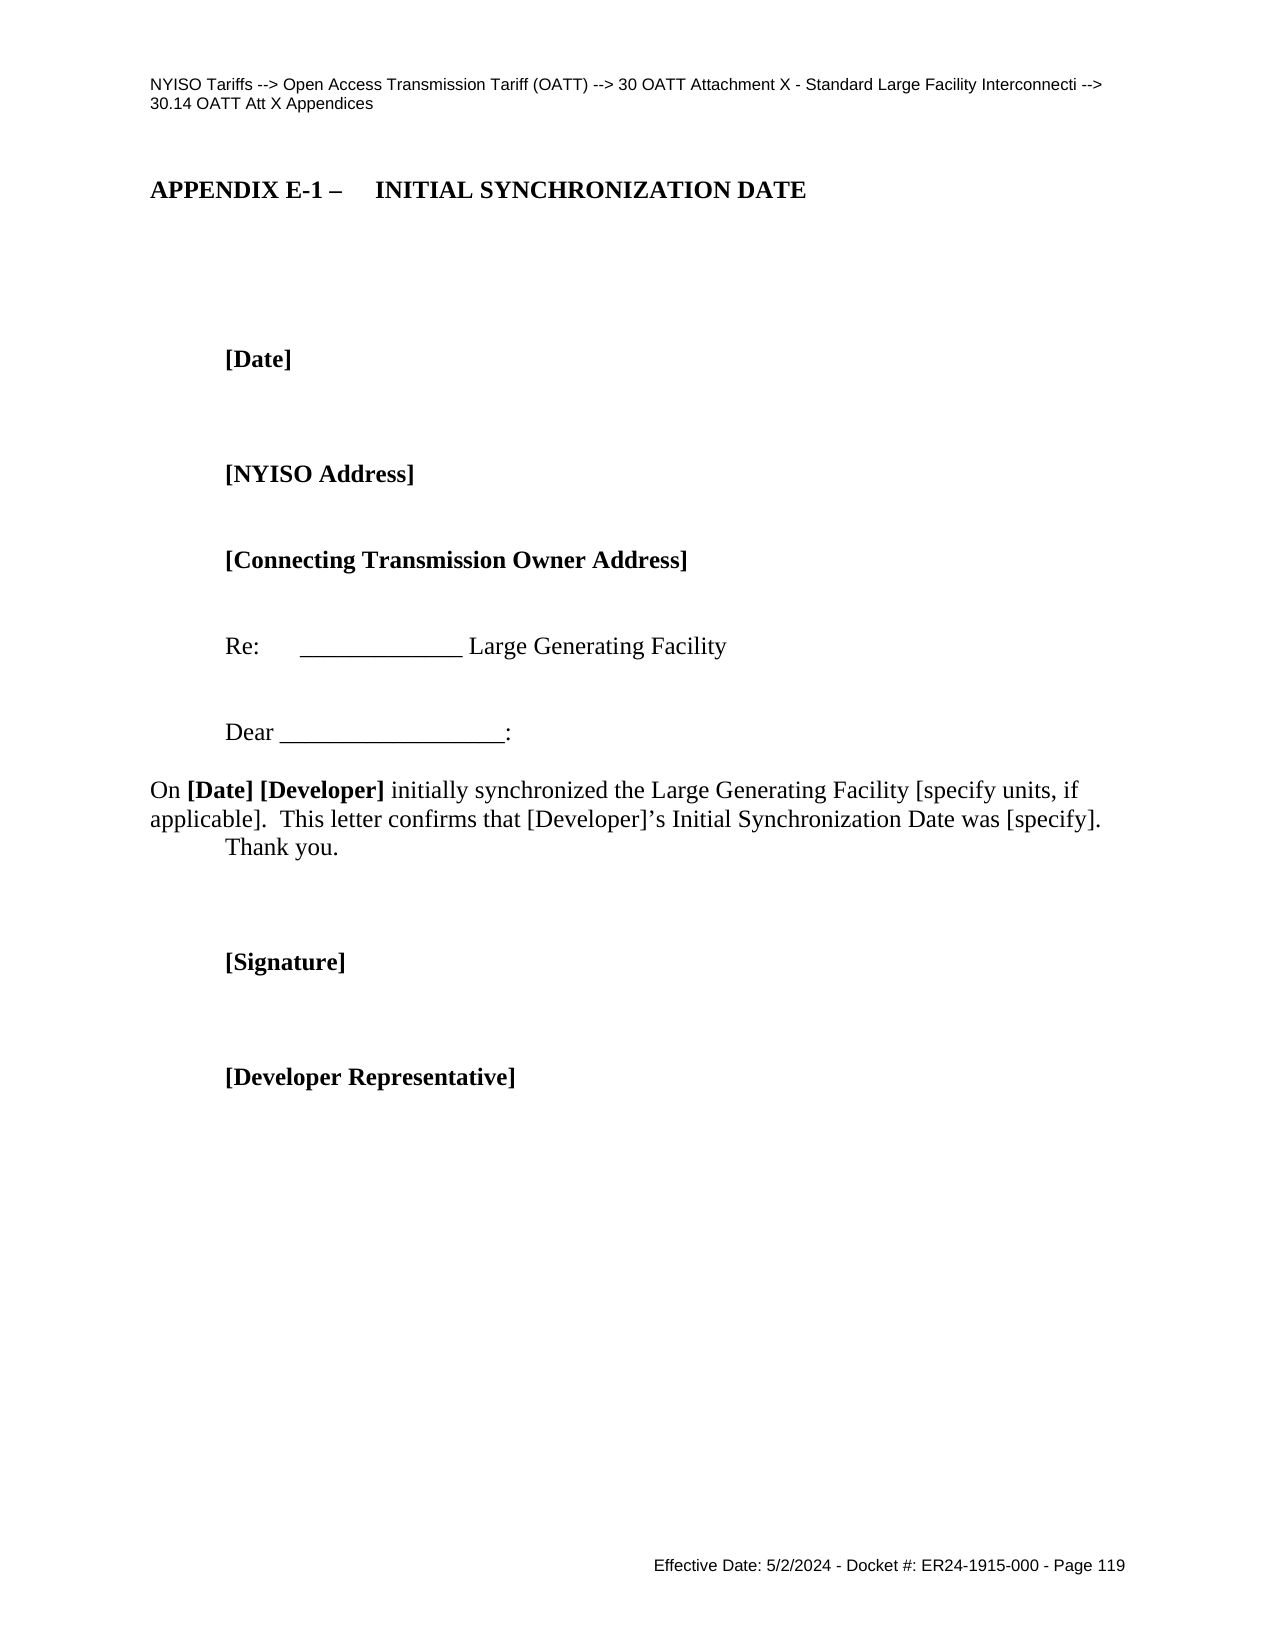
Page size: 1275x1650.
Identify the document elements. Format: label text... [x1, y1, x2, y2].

text On [Date] [Developer] initially synchronized the Large Generating Facility [specify units, if applicable]. This letter confirms that [Developer]’s Initial Synchronization Date was [specify]. [150, 775, 1125, 832]
subtitle APPENDIX E-1 – INITIAL SYNCHRONIZATION DATE [150, 175, 1059, 204]
text Thank you. [150, 832, 1125, 861]
text Dear __________________: [150, 717, 1125, 746]
text [Connecting Transmission Owner Address] [150, 545, 1125, 574]
text [Date] [150, 344, 1125, 372]
text [Developer Representative] [150, 1062, 1125, 1091]
text [NYISO Address] [150, 459, 1125, 487]
text [Signature] [150, 947, 1125, 976]
text Re: _____________ Large Generating Facility [225, 631, 1125, 660]
